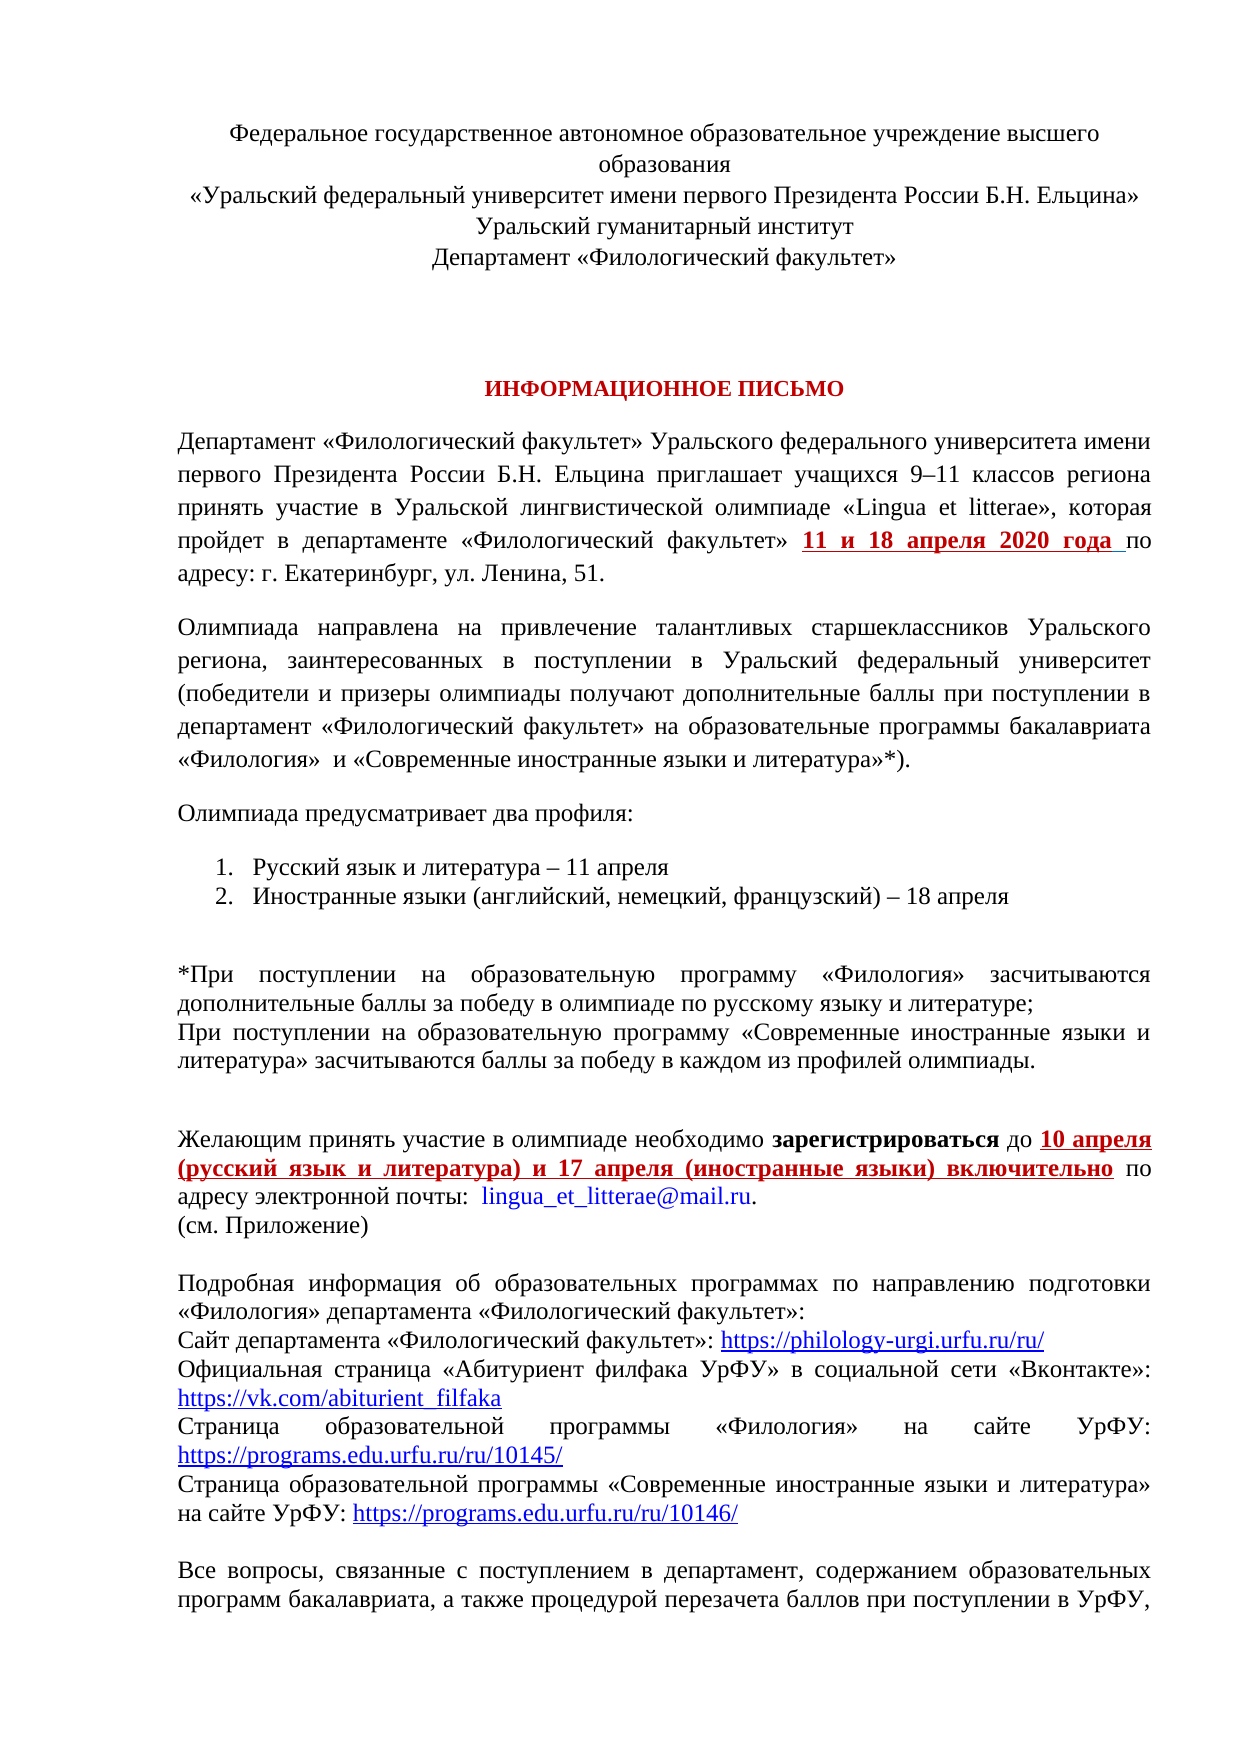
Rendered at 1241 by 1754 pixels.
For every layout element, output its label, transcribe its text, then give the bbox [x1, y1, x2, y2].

text Департамент «Филологический факультет» [177, 242, 1152, 271]
text Страница образовательной программы «Современные иностранные языки и литература» на сайте УрФУ: https://programs.edu.urfu.ru/ru/10146/ [177, 1469, 1152, 1526]
text Уральский гуманитарный институт [177, 211, 1152, 240]
text Подробная информация об образовательных программах по направлению подготовки «Филология» департамента «Филологический факультет»: [177, 1268, 1152, 1325]
text (см. Приложение) [177, 1210, 1152, 1239]
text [177, 1555, 1152, 1613]
list Иностранные языки (английский, немецкий, французский) – 18 апреля [215, 881, 1152, 910]
text Олимпиада предусматривает два профиля: [177, 798, 1152, 827]
text *При поступлении на образовательную программу «Филология» засчитываются дополнительные баллы за победу в олимпиаде по русскому языку и литературе; [177, 959, 1152, 1017]
text Департамент «Филологический факультет» Уральского федерального университета имени первого Президента России Б.Н. Ельцина приглашает учащихся 9–11 классов региона принять участие в Уральской лингвистической олимпиаде «Lingua et litterae», которая пройдет в департаменте «Филологический факультет» 11 и 18 апреля 2020 года по адресу: г. Екатеринбург, ул. Ленина, 51. [177, 426, 1152, 587]
text «Уральский федеральный университет имени первого Президента России Б.Н. Ельцина» [177, 180, 1152, 209]
list Русский язык и литература – 11 апреля [215, 852, 1152, 881]
text Олимпиада направлена на привлечение талантливых старшеклассников Уральского региона, заинтересованных в поступлении в Уральский федеральный университет (победители и призеры олимпиады получают дополнительные баллы при поступлении в департамент «Филологический факультет» на образовательные программы бакалавриата «Филология» и «Современные иностранные языки и литература»*). [177, 612, 1152, 773]
text Страница образовательной программы «Филология» на сайте УрФУ: https://programs.edu.urfu.ru/ru/10145/ [177, 1411, 1152, 1469]
text Федеральное государственное автономное образовательное учреждение высшего образования [177, 118, 1152, 178]
text Сайт департамента «Филологический факультет»: https://philology-urgi.urfu.ru/ru/ [177, 1325, 1152, 1354]
text Официальная страница «Абитуриент филфака УрФУ» в социальной сети «Вконтакте»: https://vk.com/abiturient_filfaka [177, 1354, 1152, 1411]
text ИНФОРМАЦИОННОЕ ПИСЬМО [177, 375, 1152, 402]
text Желающим принять участие в олимпиаде необходимо зарегистрироваться до 10 апреля (русский язык и литература) и 17 апреля (иностранные языки) включительно по адресу электронной почты: lingua_et_litterae@mail.ru. [177, 1124, 1152, 1210]
text При поступлении на образовательную программу «Современные иностранные языки и литература» засчитываются баллы за победу в каждом из профилей олимпиады. [177, 1017, 1152, 1074]
